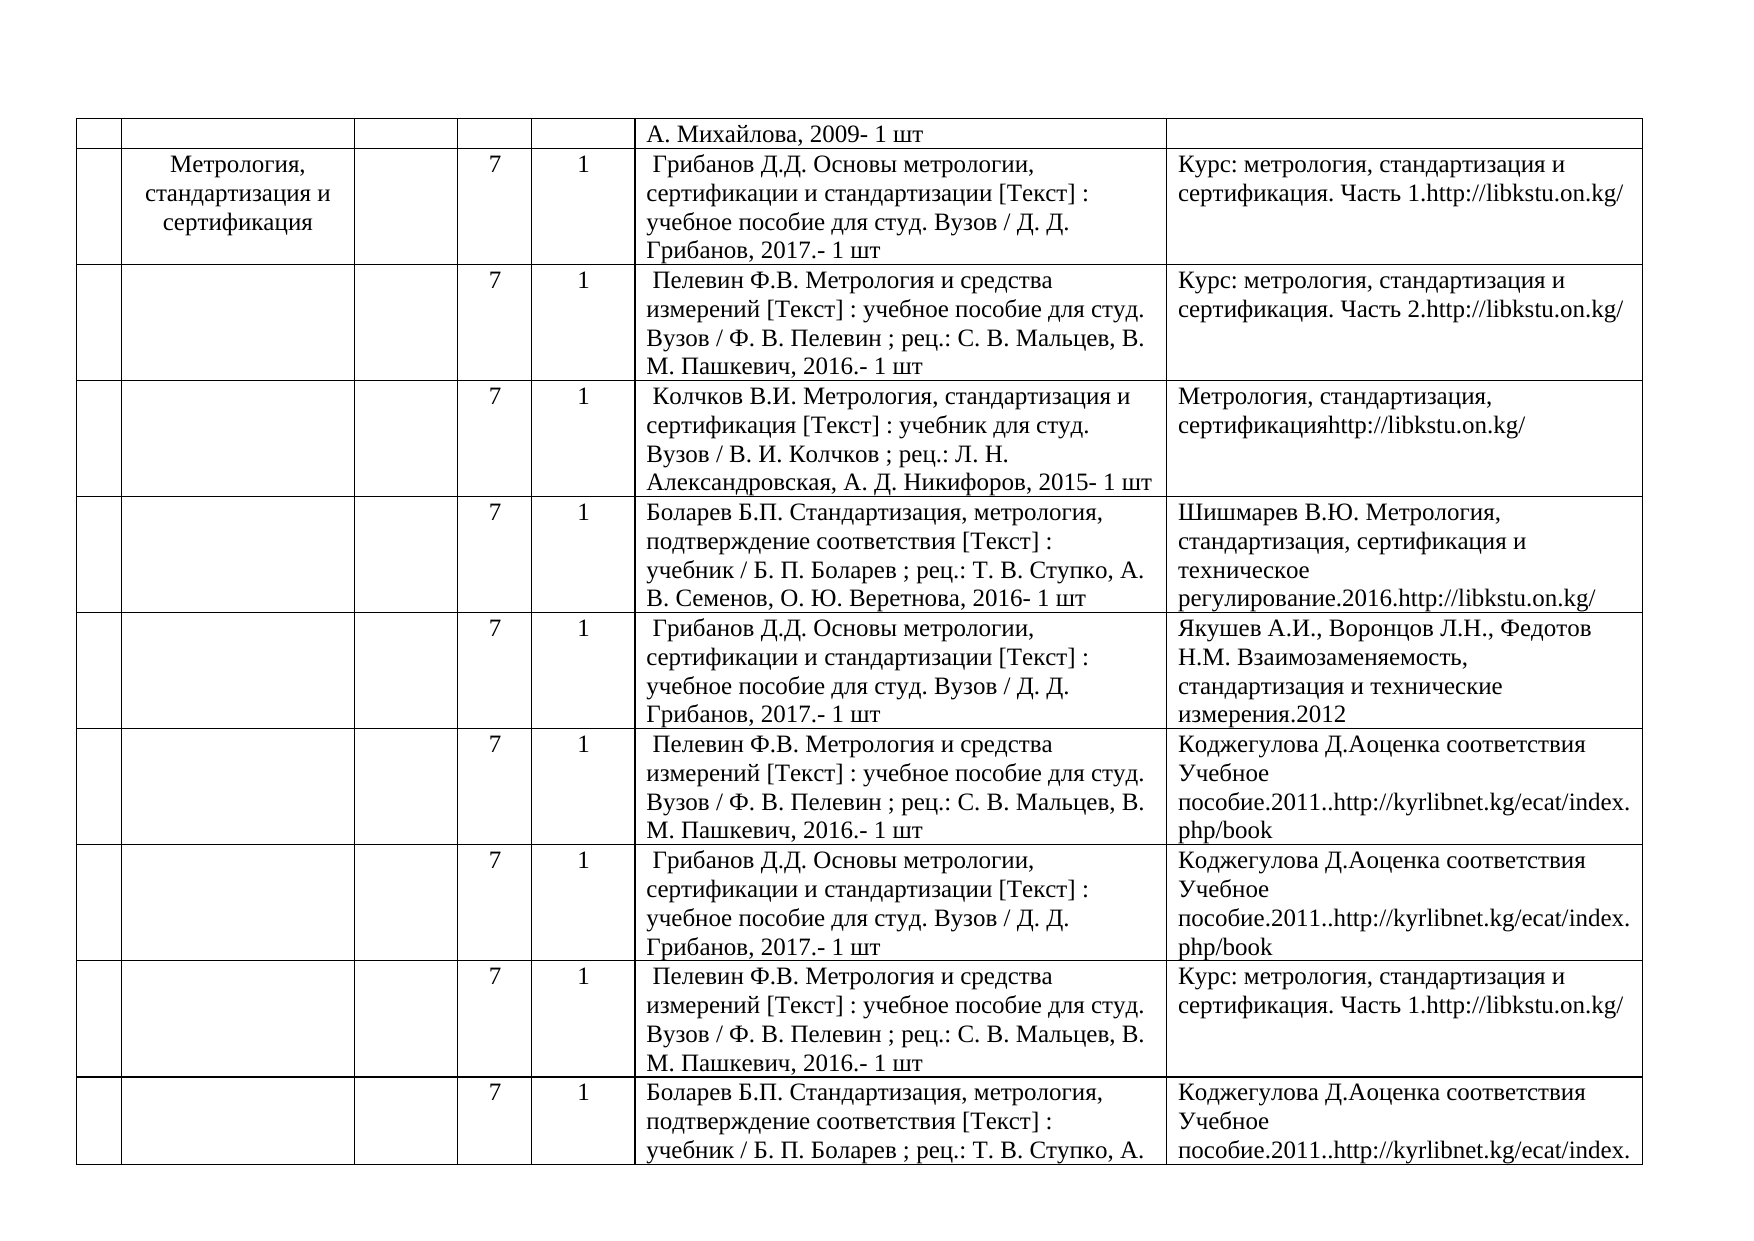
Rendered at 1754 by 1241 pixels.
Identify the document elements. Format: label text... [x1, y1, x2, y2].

table_cell Пелевин Ф.В. Метрология и средства измерений [Текст] : учебное пособие для студ. Вузов / Ф. В. Пелевин ; рец.: С. В. Мальцев, В. М. Пашкевич, 2016.- 1 шт [636, 265, 1166, 380]
table_cell 7 [458, 497, 531, 612]
table_cell [355, 1078, 457, 1164]
table_cell Грибанов Д.Д. Основы метрологии, сертификации и стандартизации [Текст] : учебное пособие для студ. Вузов / Д. Д. Грибанов, 2017.- 1 шт [636, 613, 1166, 728]
table_cell Колчков В.И. Метрология, стандартизация и сертификация [Текст] : учебник для студ. Вузов / В. И. Колчков ; рец.: Л. Н. Александровская, А. Д. Никифоров, 2015- 1 шт [636, 381, 1166, 496]
table_cell 1 [532, 729, 634, 844]
table_cell [355, 497, 457, 612]
table_cell [77, 613, 121, 728]
table_cell [355, 149, 457, 264]
table_cell [122, 119, 354, 148]
table_cell [355, 729, 457, 844]
table_cell 1 [532, 1078, 634, 1164]
table_cell 1 [532, 845, 634, 960]
table_cell [355, 613, 457, 728]
table_cell [355, 119, 457, 148]
table_cell [77, 381, 121, 496]
table_cell [77, 119, 121, 148]
table_cell [77, 497, 121, 612]
table_cell Курс: метрология, стандартизация и сертификация. Часть 1.http://libkstu.on.kg/ [1167, 149, 1642, 264]
table_cell 7 [458, 1078, 531, 1164]
table_cell 7 [458, 381, 531, 496]
table_cell 1 [532, 497, 634, 612]
table_cell [122, 961, 354, 1076]
table_cell Пелевин Ф.В. Метрология и средства измерений [Текст] : учебное пособие для студ. Вузов / Ф. В. Пелевин ; рец.: С. В. Мальцев, В. М. Пашкевич, 2016.- 1 шт [636, 729, 1166, 844]
table_cell [77, 265, 121, 380]
table_cell Шишмарев В.Ю. Метрология, стандартизация, сертификация и техническое регулирование.2016.http://libkstu.on.kg/ [1167, 497, 1642, 612]
table_cell [77, 961, 121, 1076]
table_cell [355, 381, 457, 496]
table_cell [122, 497, 354, 612]
table_cell [77, 149, 121, 264]
table_cell 1 [532, 613, 634, 728]
table_cell Якушев А.И., Воронцов Л.Н., Федотов Н.М. Взаимозаменяемость, стандартизация и технические измерения.2012 [1167, 613, 1642, 728]
table_cell Курс: метрология, стандартизация и сертификация. Часть 1.http://libkstu.on.kg/ [1167, 961, 1642, 1076]
table_cell [122, 1078, 354, 1164]
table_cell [636, 1078, 1166, 1164]
table_cell Грибанов Д.Д. Основы метрологии, сертификации и стандартизации [Текст] : учебное пособие для студ. Вузов / Д. Д. Грибанов, 2017.- 1 шт [636, 845, 1166, 960]
table_cell Курс: метрология, стандартизация и сертификация. Часть 2.http://libkstu.on.kg/ [1167, 265, 1642, 380]
table_cell 7 [458, 613, 531, 728]
table_cell 7 [458, 845, 531, 960]
table_cell Грибанов Д.Д. Основы метрологии, сертификации и стандартизации [Текст] : учебное пособие для студ. Вузов / Д. Д. Грибанов, 2017.- 1 шт [636, 149, 1166, 264]
table_cell [77, 729, 121, 844]
table_cell [122, 729, 354, 844]
table_cell [77, 1078, 121, 1164]
table_cell [122, 613, 354, 728]
table_cell Коджегулова Д.Аоценка соответствия Учебное пособие.2011..http://kyrlibnet.kg/ecat/index.php/book [1167, 845, 1642, 960]
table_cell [1167, 119, 1642, 148]
table_cell [355, 845, 457, 960]
table_cell 7 [458, 149, 531, 264]
table_cell [355, 265, 457, 380]
table_cell 1 [532, 265, 634, 380]
table_cell 1 [532, 961, 634, 1076]
table_cell 7 [458, 729, 531, 844]
table_cell [122, 845, 354, 960]
table_cell Метрология, стандартизация, сертификацияhttp://libkstu.on.kg/ [1167, 381, 1642, 496]
table_cell Коджегулова Д.Аоценка соответствия Учебное пособие.2011..http://kyrlibnet.kg/ecat/index.php/book [1167, 729, 1642, 844]
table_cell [636, 119, 1166, 148]
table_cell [1167, 1078, 1642, 1164]
table_cell [122, 265, 354, 380]
table_cell [355, 961, 457, 1076]
table_cell 7 [458, 961, 531, 1076]
table_cell 1 [532, 381, 634, 496]
table_cell Метрология, стандартизация и сертификация [122, 149, 354, 264]
table_cell Пелевин Ф.В. Метрология и средства измерений [Текст] : учебное пособие для студ. Вузов / Ф. В. Пелевин ; рец.: С. В. Мальцев, В. М. Пашкевич, 2016.- 1 шт [636, 961, 1166, 1076]
table_cell 1 [532, 119, 634, 148]
table_cell [122, 381, 354, 496]
table_cell [77, 845, 121, 960]
table_cell 1 [532, 149, 634, 264]
table_cell 7 [458, 265, 531, 380]
table_cell 9 [458, 119, 531, 148]
